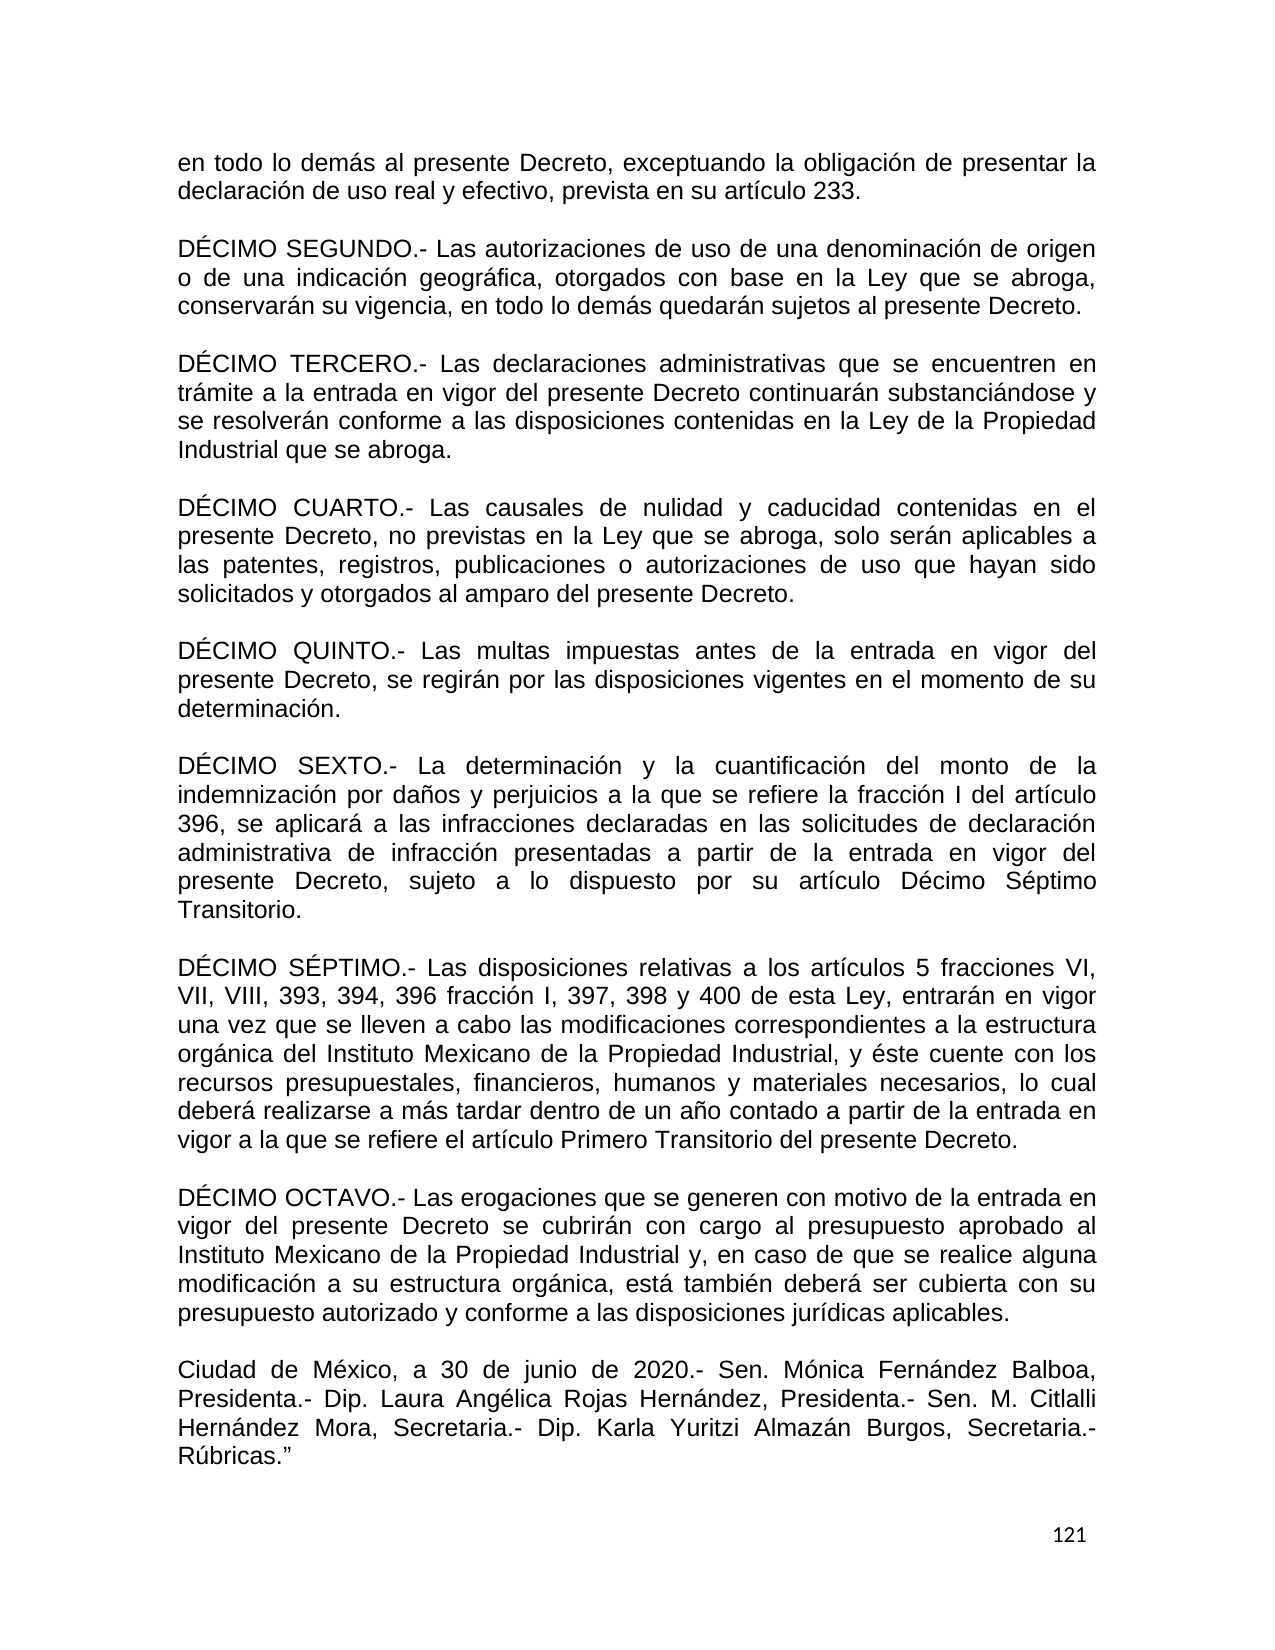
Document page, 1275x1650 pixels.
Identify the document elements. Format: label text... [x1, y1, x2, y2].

text DÉCIMO QUINTO.- Las multas impuestas antes de la entrada en vigor del presente Decreto, se regirán por las disposiciones vigentes en el momento de su determinación. [177, 636, 1098, 723]
text Ciudad de México, a 30 de junio de 2020.- Sen. Mónica Fernández Balboa, Presidenta.- Dip. Laura Angélica Rojas Hernández, Presidenta.- Sen. M. Citlalli Hernández Mora, Secretaria.- Dip. Karla Yuritzi Almazán Burgos, Secretaria.- Rúbricas.” [177, 1355, 1098, 1470]
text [177, 148, 1098, 205]
text DÉCIMO SÉPTIMO.- Las disposiciones relativas a los artículos 5 fracciones VI, VII, VIII, 393, 394, 396 fracción I, 397, 398 y 400 de esta Ley, entrarán en vigor una vez que se lleven a cabo las modificaciones correspondientes a la estructura orgánica del Instituto Mexicano de la Propiedad Industrial, y éste cuente con los recursos presupuestales, financieros, humanos y materiales necesarios, lo cual deberá realizarse a más tardar dentro de un año contado a partir de la entrada en vigor a la que se refiere el artículo Primero Transitorio del presente Decreto. [177, 953, 1098, 1154]
text DÉCIMO CUARTO.- Las causales de nulidad y caducidad contenidas en el presente Decreto, no previstas en la Ley que se abroga, solo serán aplicables a las patentes, registros, publicaciones o autorizaciones de uso que hayan sido solicitados y otorgados al amparo del presente Decreto. [177, 493, 1098, 608]
text DÉCIMO TERCERO.- Las declaraciones administrativas que se encuentren en trámite a la entrada en vigor del presente Decreto continuarán substanciándose y se resolverán conforme a las disposiciones contenidas en la Ley de la Propiedad Industrial que se abroga. [177, 349, 1098, 464]
text DÉCIMO SEXTO.- La determinación y la cuantificación del monto de la indemnización por daños y perjuicios a la que se refiere la fracción I del artículo 396, se aplicará a las infracciones declaradas en las solicitudes de declaración administrativa de infracción presentadas a partir de la entrada en vigor del presente Decreto, sujeto a lo dispuesto por su artículo Décimo Séptimo Transitorio. [177, 751, 1098, 924]
text DÉCIMO SEGUNDO.- Las autorizaciones de uso de una denominación de origen o de una indicación geográfica, otorgados con base en la Ley que se abroga, conservarán su vigencia, en todo lo demás quedarán sujetos al presente Decreto. [177, 234, 1098, 320]
text DÉCIMO OCTAVO.- Las erogaciones que se generen con motivo de la entrada en vigor del presente Decreto se cubrirán con cargo al presupuesto aprobado al Instituto Mexicano de la Propiedad Industrial y, en caso de que se realice alguna modificación a su estructura orgánica, está también deberá ser cubierta con su presupuesto autorizado y conforme a las disposiciones jurídicas aplicables. [177, 1183, 1098, 1326]
